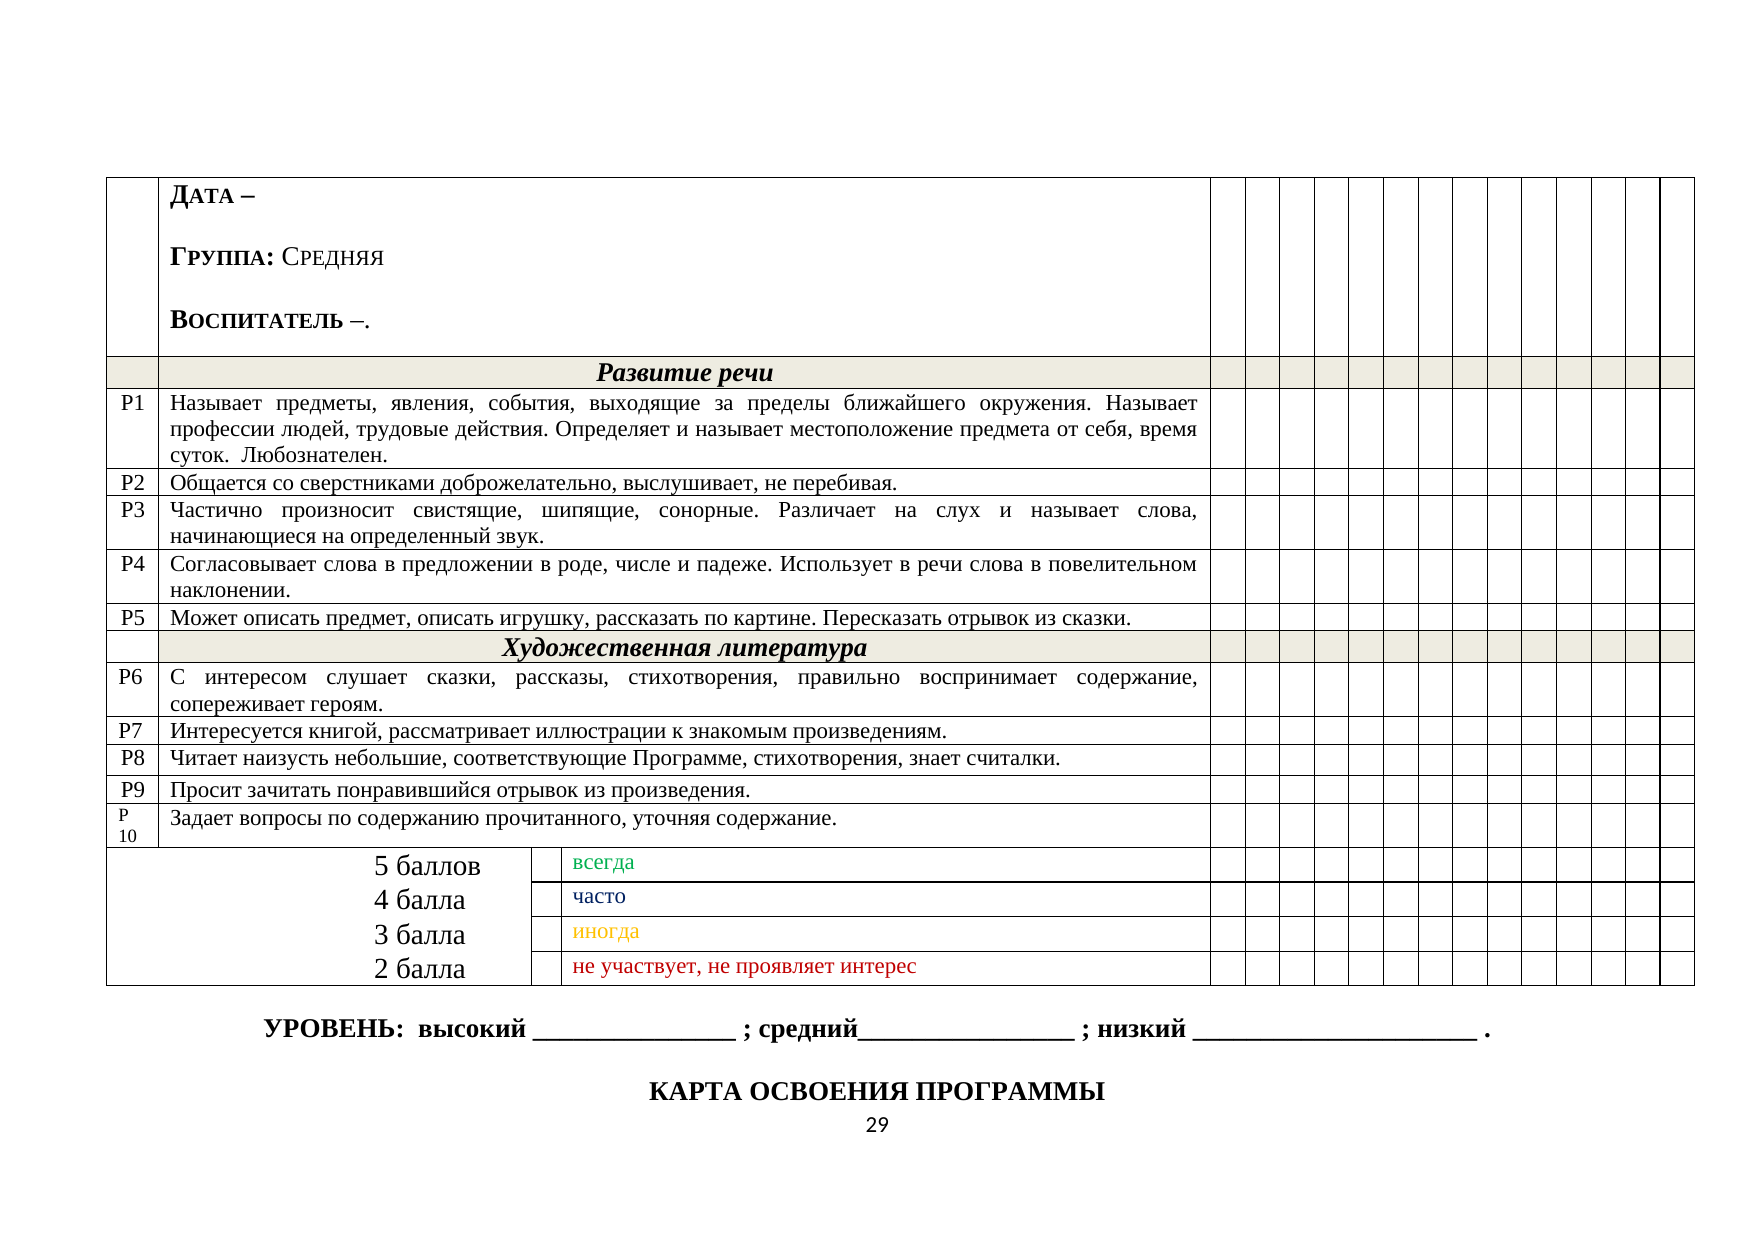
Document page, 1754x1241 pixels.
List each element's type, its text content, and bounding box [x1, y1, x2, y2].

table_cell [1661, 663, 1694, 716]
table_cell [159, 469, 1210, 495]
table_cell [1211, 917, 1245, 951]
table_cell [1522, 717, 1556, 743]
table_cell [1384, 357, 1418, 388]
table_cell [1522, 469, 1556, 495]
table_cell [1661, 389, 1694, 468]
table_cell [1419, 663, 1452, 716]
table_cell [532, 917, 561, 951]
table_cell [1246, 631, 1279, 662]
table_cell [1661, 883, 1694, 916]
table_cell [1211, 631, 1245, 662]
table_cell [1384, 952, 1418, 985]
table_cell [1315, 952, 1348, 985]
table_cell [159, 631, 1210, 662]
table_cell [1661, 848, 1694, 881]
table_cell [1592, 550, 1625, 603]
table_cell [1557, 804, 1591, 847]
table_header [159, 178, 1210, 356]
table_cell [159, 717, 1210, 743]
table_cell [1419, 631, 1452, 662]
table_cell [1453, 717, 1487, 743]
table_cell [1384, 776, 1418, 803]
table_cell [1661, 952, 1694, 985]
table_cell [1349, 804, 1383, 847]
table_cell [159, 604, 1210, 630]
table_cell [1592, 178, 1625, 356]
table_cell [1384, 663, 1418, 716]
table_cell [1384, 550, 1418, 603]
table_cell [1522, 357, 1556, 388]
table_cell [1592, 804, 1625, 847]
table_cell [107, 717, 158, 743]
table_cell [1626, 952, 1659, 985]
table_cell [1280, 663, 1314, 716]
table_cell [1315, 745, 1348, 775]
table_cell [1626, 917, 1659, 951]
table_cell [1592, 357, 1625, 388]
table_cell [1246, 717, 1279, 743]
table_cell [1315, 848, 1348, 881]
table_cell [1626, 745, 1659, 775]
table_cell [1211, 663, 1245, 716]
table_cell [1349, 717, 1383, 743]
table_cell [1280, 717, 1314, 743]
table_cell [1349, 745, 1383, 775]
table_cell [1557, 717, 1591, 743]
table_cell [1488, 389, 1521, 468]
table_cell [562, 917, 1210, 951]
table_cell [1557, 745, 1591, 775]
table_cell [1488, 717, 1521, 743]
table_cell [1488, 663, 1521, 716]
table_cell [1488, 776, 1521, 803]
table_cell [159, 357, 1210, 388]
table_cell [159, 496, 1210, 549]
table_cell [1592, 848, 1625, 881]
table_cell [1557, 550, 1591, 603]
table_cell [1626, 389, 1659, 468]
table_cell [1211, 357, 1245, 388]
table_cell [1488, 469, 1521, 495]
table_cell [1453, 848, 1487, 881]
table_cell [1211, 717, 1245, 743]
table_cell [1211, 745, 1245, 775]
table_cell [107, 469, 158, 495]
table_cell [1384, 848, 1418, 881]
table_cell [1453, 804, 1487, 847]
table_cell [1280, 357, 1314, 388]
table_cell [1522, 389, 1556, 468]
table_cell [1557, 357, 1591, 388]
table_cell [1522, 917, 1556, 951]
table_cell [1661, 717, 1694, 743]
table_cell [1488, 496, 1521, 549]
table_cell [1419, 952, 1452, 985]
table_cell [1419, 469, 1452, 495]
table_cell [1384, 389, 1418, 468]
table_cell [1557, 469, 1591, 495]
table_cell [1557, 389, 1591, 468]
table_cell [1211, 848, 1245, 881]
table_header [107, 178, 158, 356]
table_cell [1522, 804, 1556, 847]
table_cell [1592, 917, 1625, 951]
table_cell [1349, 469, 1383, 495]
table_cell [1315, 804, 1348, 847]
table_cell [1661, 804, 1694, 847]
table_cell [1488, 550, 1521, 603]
text КАРТА освоения программы [118, 1075, 1636, 1106]
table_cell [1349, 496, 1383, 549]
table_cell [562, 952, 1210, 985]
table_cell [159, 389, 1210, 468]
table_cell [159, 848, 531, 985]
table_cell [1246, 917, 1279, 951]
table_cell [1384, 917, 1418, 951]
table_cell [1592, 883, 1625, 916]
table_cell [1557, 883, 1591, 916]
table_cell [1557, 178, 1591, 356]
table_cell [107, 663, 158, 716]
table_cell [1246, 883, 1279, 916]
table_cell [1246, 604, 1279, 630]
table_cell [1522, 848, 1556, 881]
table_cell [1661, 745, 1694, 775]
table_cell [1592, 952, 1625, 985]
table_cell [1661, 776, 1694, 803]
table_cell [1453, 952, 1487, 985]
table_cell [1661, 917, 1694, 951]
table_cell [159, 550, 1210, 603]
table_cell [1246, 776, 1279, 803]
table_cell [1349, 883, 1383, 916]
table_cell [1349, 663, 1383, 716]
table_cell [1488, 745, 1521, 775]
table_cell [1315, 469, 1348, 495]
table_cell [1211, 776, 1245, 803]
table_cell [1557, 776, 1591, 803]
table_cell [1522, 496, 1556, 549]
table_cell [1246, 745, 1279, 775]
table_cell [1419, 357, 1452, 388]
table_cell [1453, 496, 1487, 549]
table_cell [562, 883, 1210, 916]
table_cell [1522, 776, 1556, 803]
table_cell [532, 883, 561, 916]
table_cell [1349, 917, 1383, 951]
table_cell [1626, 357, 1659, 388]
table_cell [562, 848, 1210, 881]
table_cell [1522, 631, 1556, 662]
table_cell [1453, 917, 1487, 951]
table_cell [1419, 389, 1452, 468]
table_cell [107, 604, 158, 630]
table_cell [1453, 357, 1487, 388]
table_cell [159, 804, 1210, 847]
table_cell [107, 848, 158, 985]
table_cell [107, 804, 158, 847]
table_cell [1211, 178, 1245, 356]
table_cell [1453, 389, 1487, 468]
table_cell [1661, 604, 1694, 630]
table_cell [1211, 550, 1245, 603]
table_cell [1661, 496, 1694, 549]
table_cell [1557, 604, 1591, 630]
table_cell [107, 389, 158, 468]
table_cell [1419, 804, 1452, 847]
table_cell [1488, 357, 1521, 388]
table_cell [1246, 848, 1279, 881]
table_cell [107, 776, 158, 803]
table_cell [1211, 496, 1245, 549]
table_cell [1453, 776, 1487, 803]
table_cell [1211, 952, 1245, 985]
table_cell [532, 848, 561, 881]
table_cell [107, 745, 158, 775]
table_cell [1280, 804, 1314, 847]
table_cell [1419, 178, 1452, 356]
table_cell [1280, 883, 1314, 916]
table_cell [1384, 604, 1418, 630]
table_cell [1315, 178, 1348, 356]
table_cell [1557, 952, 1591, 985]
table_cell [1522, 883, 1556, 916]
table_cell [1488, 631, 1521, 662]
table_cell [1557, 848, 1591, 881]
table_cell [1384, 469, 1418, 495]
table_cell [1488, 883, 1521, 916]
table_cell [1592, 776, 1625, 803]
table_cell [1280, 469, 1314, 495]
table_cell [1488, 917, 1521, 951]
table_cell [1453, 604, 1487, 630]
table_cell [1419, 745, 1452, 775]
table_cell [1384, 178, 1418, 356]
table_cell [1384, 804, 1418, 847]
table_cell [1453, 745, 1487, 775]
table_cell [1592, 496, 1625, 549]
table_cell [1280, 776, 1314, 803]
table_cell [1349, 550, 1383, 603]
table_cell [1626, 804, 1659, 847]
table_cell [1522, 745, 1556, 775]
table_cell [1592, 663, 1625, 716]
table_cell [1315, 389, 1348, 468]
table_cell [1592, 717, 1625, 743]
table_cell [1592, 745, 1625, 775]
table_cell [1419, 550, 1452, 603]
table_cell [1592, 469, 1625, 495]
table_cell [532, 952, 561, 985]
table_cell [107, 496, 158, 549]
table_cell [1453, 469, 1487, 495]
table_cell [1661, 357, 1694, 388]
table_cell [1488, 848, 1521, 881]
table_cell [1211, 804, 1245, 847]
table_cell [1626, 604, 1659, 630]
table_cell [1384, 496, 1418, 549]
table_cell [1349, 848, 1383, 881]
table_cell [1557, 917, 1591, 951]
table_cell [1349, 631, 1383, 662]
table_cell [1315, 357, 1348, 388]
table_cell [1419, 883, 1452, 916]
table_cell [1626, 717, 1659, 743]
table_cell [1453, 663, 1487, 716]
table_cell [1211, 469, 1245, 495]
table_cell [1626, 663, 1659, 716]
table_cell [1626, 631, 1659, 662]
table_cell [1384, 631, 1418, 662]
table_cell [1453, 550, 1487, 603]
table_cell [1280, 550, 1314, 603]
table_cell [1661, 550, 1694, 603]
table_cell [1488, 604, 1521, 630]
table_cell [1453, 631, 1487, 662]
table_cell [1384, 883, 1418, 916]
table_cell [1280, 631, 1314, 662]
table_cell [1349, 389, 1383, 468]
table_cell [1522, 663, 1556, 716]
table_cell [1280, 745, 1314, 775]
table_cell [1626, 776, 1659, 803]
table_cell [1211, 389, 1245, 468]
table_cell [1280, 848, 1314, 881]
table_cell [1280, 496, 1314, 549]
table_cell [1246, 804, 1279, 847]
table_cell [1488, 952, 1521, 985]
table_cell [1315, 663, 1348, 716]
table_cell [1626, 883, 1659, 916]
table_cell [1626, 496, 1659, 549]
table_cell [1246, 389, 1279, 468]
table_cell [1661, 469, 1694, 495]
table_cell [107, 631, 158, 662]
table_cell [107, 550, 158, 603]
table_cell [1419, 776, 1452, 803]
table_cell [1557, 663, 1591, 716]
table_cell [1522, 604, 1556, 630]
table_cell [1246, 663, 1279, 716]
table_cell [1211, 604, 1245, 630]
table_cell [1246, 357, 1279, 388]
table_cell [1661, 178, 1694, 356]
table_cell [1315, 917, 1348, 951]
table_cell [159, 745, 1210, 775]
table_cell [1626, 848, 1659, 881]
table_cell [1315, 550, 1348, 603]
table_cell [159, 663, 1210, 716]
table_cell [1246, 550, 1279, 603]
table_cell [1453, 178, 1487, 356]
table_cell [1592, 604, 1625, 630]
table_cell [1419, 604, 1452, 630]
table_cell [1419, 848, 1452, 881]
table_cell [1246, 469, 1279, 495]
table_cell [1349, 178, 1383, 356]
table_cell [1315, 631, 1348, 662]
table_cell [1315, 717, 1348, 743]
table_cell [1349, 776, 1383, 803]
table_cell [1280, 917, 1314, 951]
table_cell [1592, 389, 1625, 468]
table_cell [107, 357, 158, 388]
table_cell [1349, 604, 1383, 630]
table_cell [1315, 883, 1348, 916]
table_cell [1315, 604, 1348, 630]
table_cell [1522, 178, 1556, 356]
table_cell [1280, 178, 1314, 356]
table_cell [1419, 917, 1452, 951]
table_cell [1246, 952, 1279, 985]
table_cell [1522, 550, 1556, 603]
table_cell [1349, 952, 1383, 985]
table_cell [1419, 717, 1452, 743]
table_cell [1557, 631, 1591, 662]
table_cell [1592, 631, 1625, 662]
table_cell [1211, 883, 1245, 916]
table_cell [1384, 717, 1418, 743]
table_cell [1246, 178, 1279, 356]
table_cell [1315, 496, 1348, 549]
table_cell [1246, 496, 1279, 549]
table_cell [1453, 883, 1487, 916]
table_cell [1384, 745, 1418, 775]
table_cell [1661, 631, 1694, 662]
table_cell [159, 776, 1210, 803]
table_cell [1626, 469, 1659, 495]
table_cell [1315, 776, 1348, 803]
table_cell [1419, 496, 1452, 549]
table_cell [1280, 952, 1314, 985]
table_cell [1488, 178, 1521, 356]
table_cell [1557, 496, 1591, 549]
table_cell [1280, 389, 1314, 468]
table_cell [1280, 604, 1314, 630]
text УРОВЕНЬ: высокий _______________ ; средний________________ ; низкий _____________________ . [118, 1013, 1636, 1044]
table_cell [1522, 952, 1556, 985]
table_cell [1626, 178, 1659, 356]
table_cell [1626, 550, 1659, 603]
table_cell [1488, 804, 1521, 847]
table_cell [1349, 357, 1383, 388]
